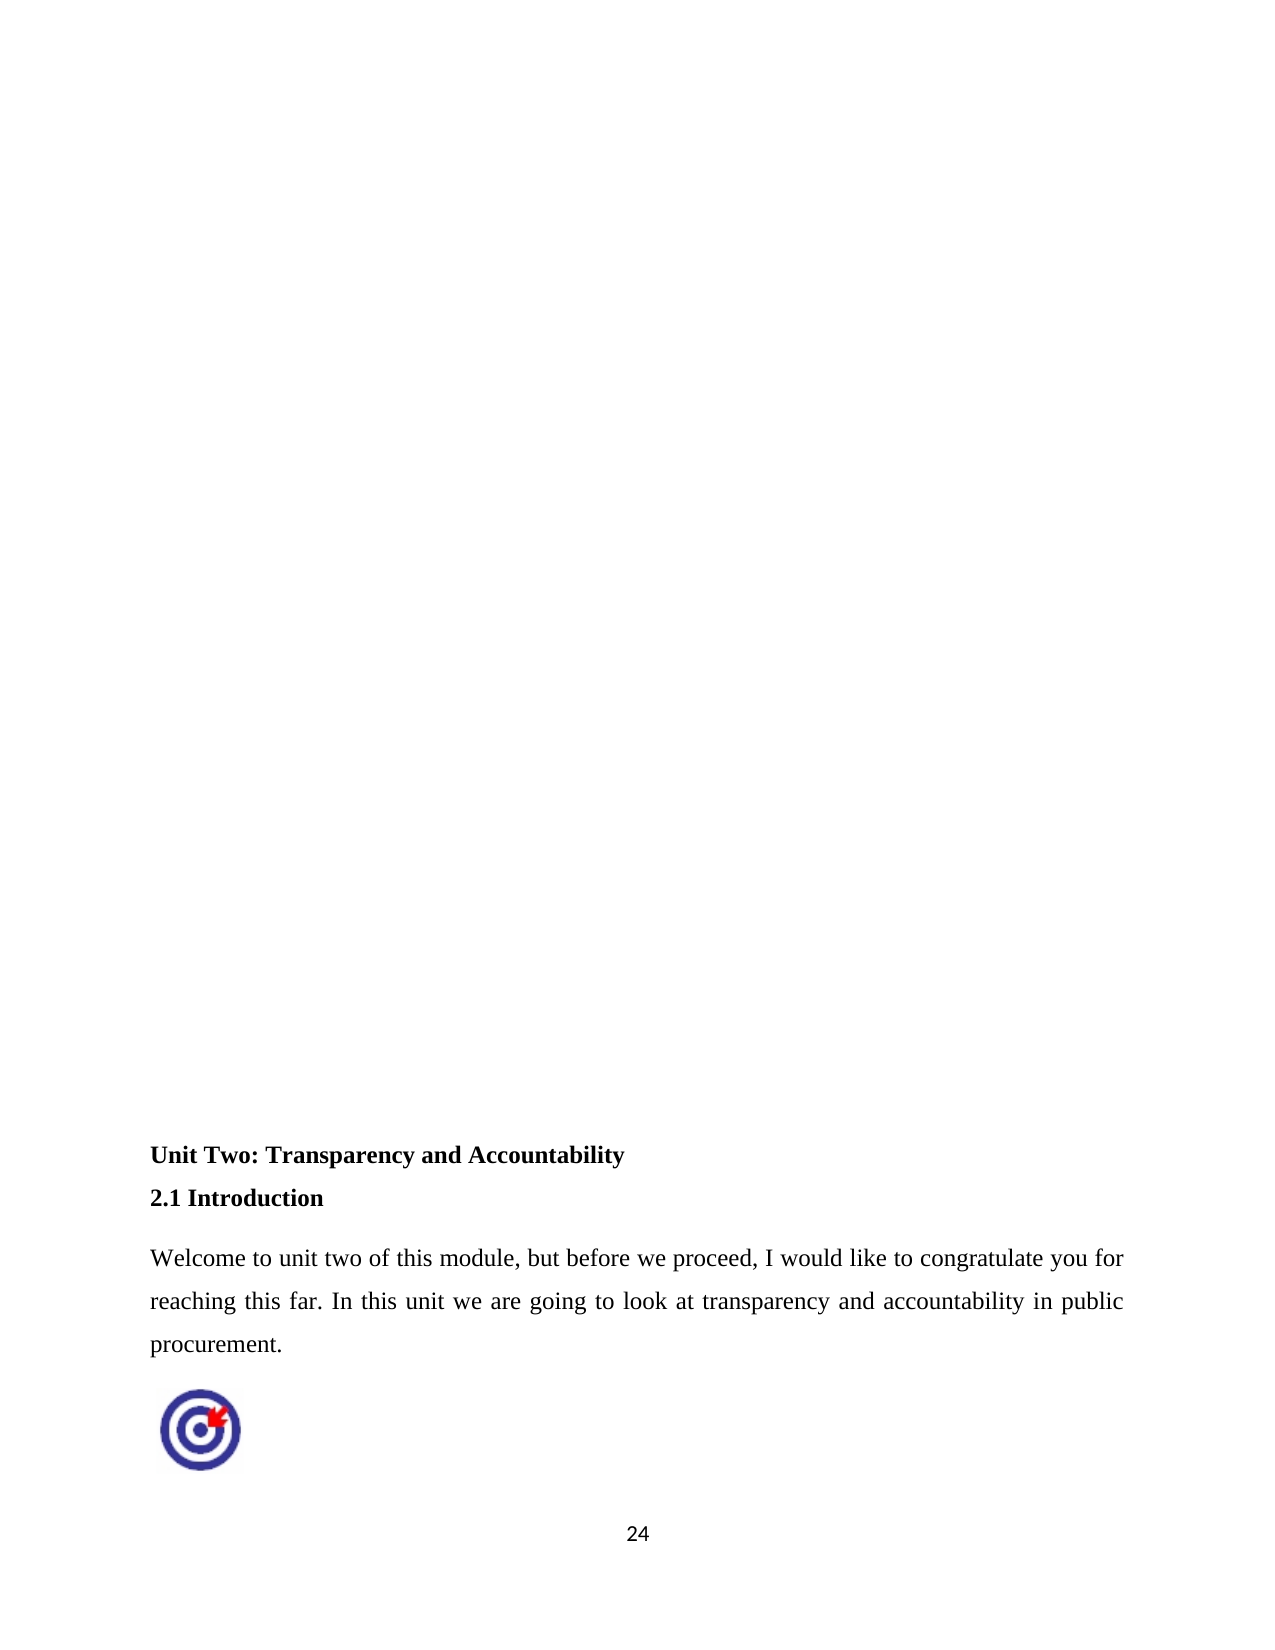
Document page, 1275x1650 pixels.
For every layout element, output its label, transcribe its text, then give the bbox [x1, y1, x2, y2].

text Welcome to unit two of this module, but before we proceed, I would like to congratulate you for reaching this far. In this unit we are going to look at transparency and accountability in public procurement. [150, 1243, 1125, 1358]
text 2.1 Introduction [150, 1183, 1125, 1212]
subtitle Unit Two: Transparency and Accountability [150, 1140, 1125, 1169]
picture [156, 1388, 244, 1474]
